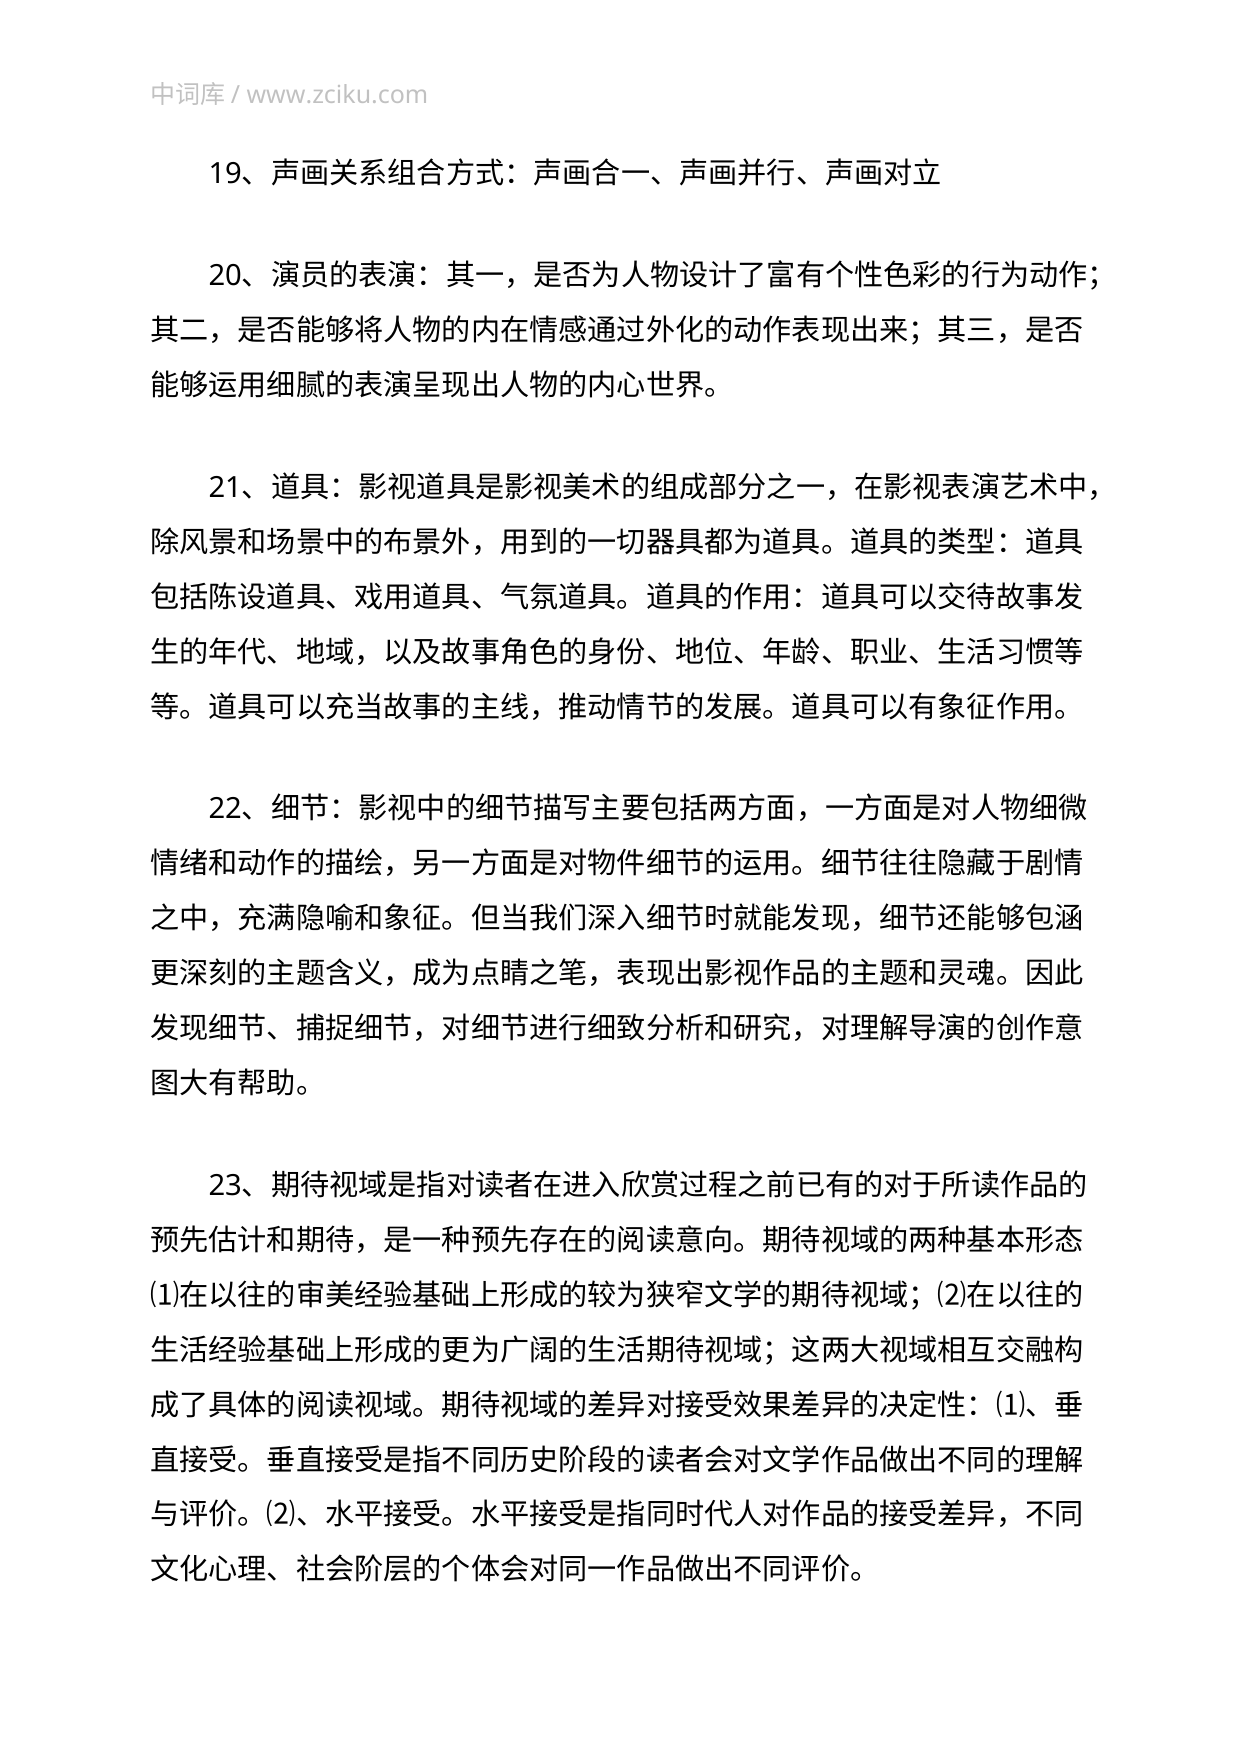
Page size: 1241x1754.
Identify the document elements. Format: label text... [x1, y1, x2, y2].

text 20、演员的表演：其一，是否为人物设计了富有个性色彩的行为动作；其二，是否能够将人物的内在情感通过外化的动作表现出来；其三，是否能够运用细腻的表演呈现出人物的内心世界。 [150, 252, 1090, 404]
text 23、期待视域是指对读者在进入欣赏过程之前已有的对于所读作品的预先估计和期待，是一种预先存在的阅读意向。期待视域的两种基本形态⑴在以往的审美经验基础上形成的较为狭窄文学的期待视域；⑵在以往的生活经验基础上形成的更为广阔的生活期待视域；这两大视域相互交融构成了具体的阅读视域。期待视域的差异对接受效果差异的决定性：⑴、垂直接受。垂直接受是指不同历史阶段的读者会对文学作品做出不同的理解与评价。⑵、水平接受。水平接受是指同时代人对作品的接受差异，不同文化心理、社会阶层的个体会对同一作品做出不同评价。 [150, 1161, 1090, 1588]
text 22、细节：影视中的细节描写主要包括两方面，一方面是对人物细微情绪和动作的描绘，另一方面是对物件细节的运用。细节往往隐藏于剧情之中，充满隐喻和象征。但当我们深入细节时就能发现，细节还能够包涵更深刻的主题含义，成为点睛之笔，表现出影视作品的主题和灵魂。因此发现细节、捕捉细节，对细节进行细致分析和研究，对理解导演的创作意图大有帮助。 [150, 785, 1090, 1102]
text 19、声画关系组合方式：声画合一、声画并行、声画对立 [150, 150, 1090, 192]
text 21、道具：影视道具是影视美术的组成部分之一，在影视表演艺术中，除风景和场景中的布景外，用到的一切器具都为道具。道具的类型：道具包括陈设道具、戏用道具、气氛道具。道具的作用：道具可以交待故事发生的年代、地域，以及故事角色的身份、地位、年龄、职业、生活习惯等等。道具可以充当故事的主线，推动情节的发展。道具可以有象征作用。 [150, 464, 1090, 726]
